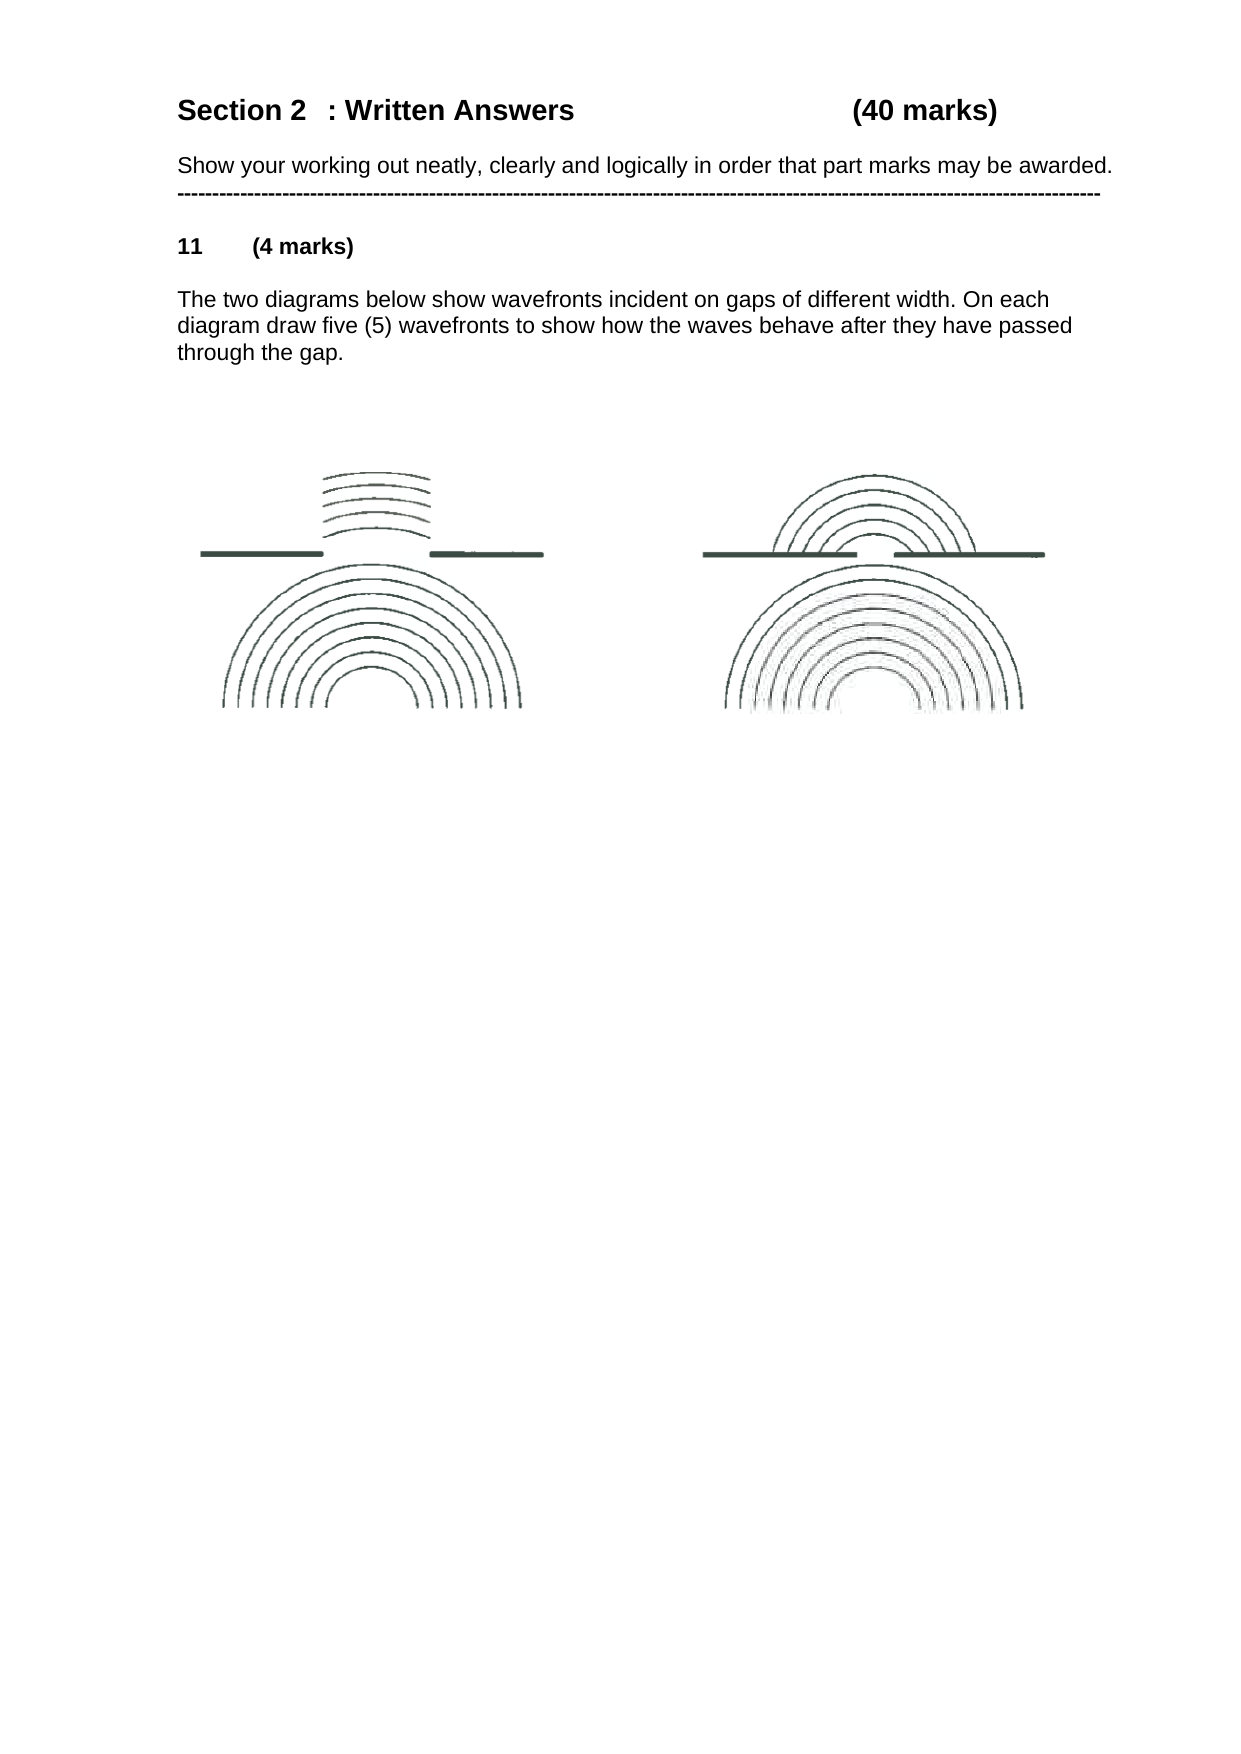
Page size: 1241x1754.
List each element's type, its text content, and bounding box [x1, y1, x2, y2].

picture [141, 445, 1081, 724]
text 11 (4 marks) [177, 233, 1122, 259]
text Show your working out neatly, clearly and logically in order that part marks may be awarded. [177, 152, 1122, 179]
text Section 2 : Written Answers (40 marks) [177, 92, 1122, 126]
text The two diagrams below show wavefronts incident on gaps of different width. On each diagram draw five (5) wavefronts to show how the waves behave after they have passed through the gap. [177, 286, 1122, 365]
text ------------------------------------------------------------------------------------------------------------------------------------ [177, 179, 1122, 207]
